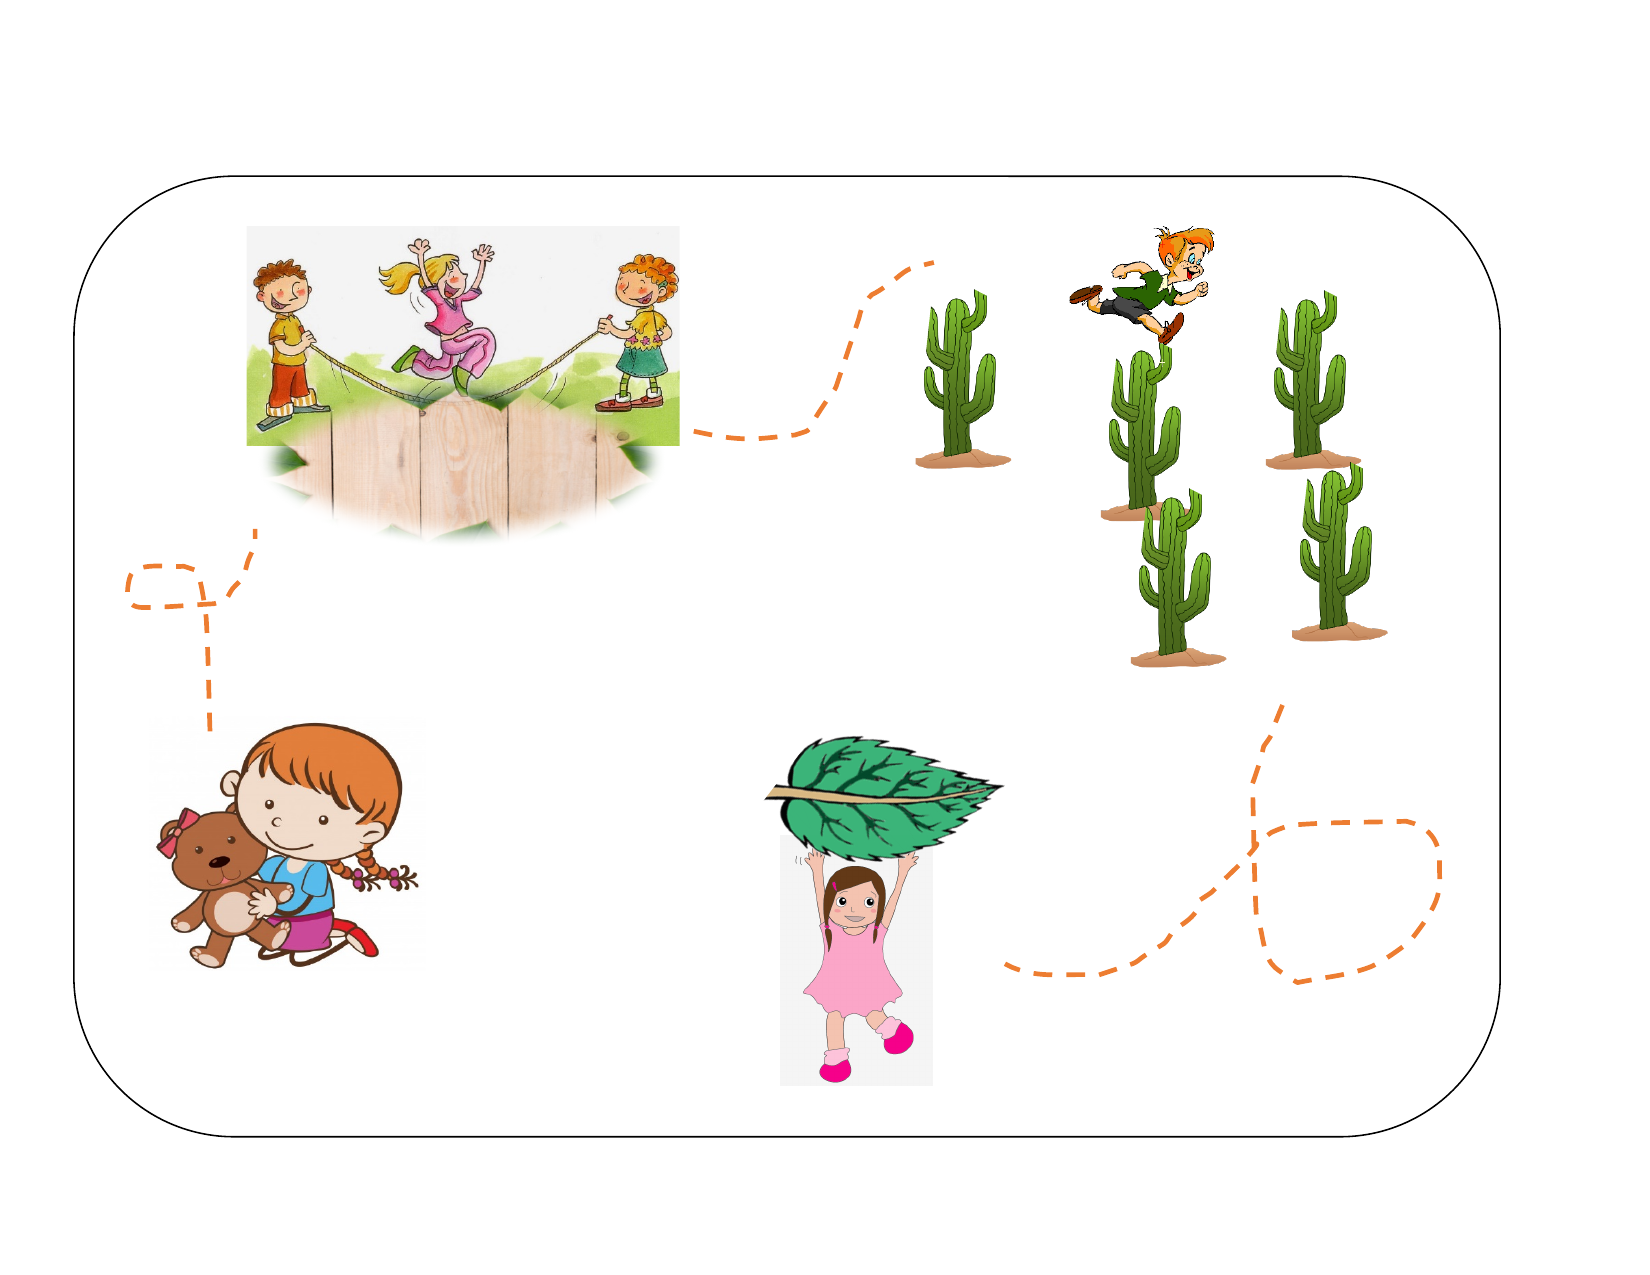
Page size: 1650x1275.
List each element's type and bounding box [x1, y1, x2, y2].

picture [916, 278, 1013, 466]
picture [1063, 217, 1228, 665]
picture [755, 674, 1006, 1086]
picture [147, 716, 426, 970]
picture [245, 226, 679, 518]
picture [1266, 279, 1389, 638]
